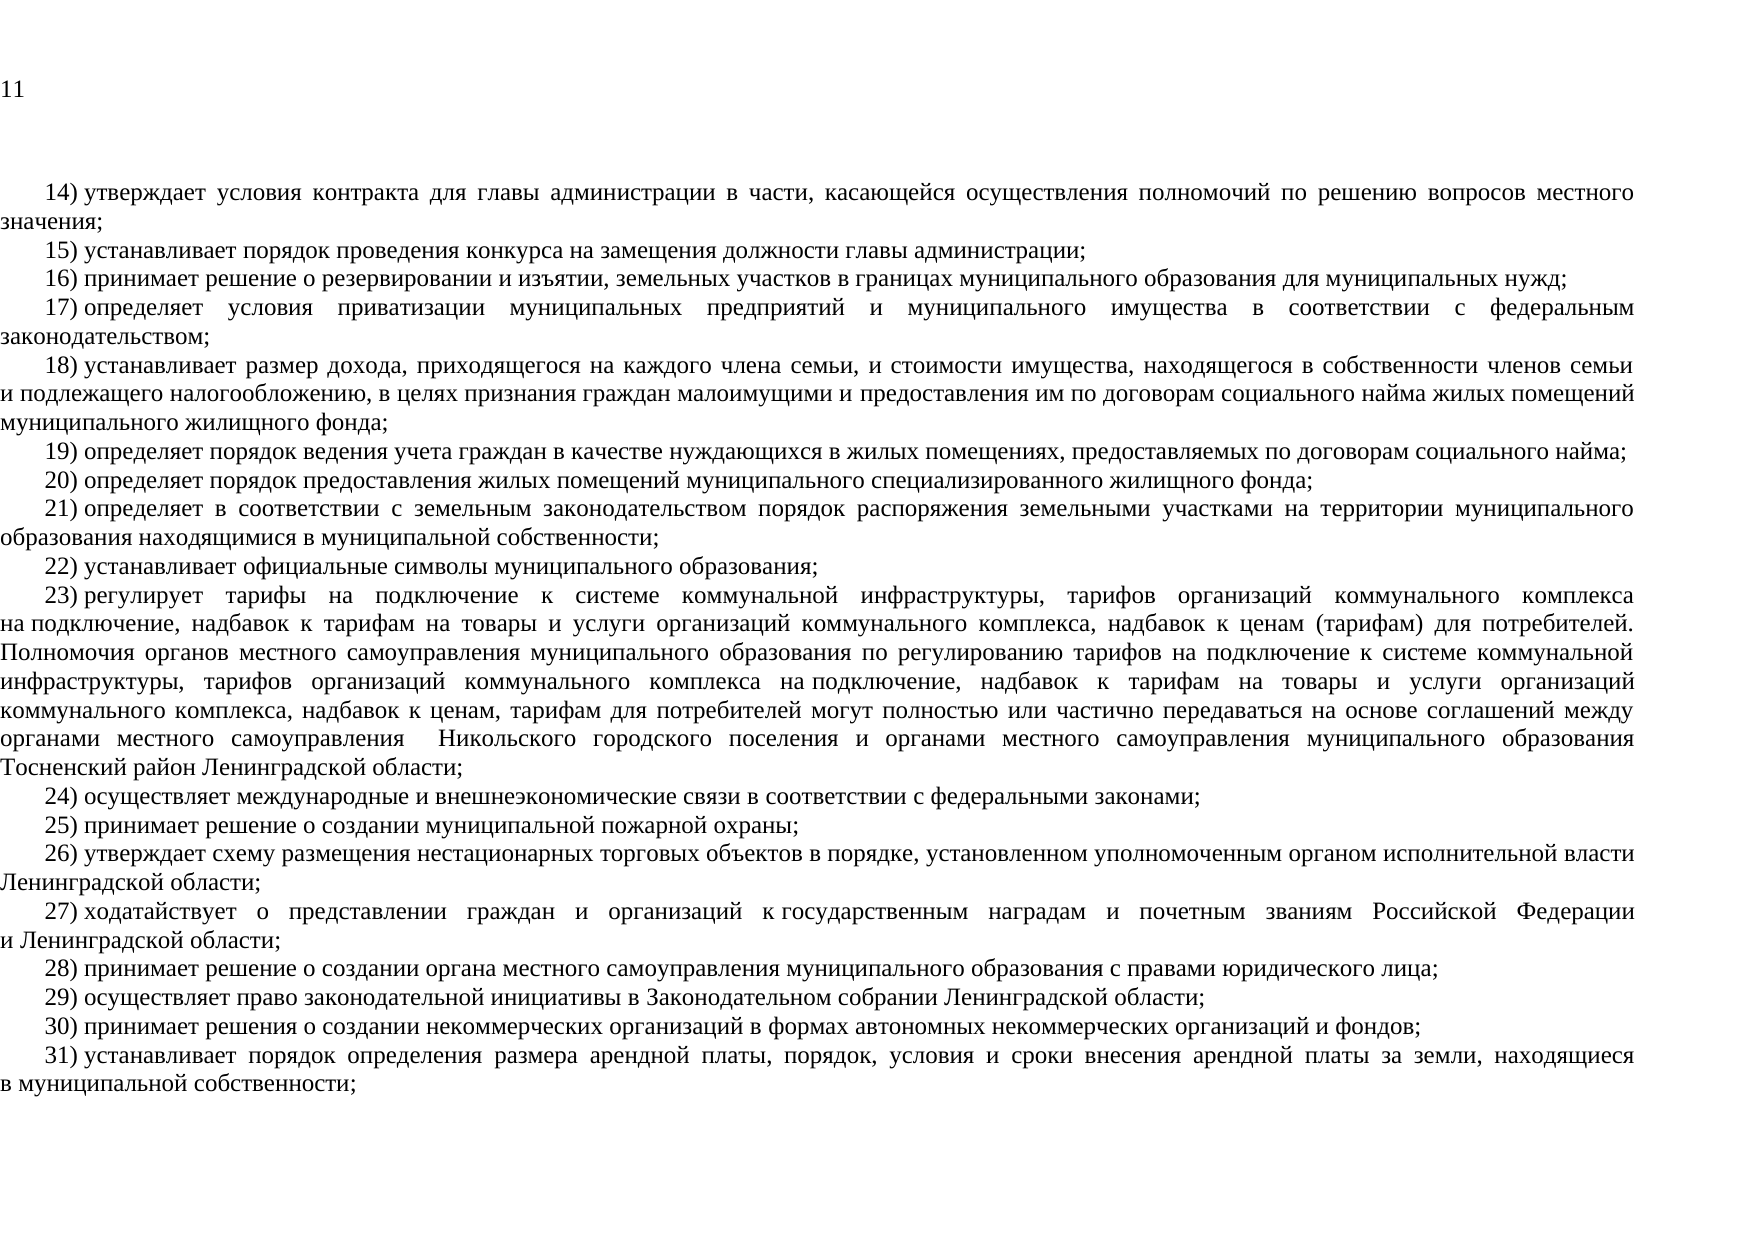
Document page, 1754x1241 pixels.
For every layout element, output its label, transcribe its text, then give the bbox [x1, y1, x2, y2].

list устанавливает размер дохода, приходящегося на каждого члена семьи, и стоимости имущества, находящегося в собственности членов семьи и подлежащего налогообложению, в целях признания граждан малоимущими и предоставления им по договорам социального найма жилых помещений муниципального жилищного фонда; [0, 350, 1636, 436]
list принимает решение о создании муниципальной пожарной охраны; [0, 810, 1636, 838]
list определяет в соответствии с земельным законодательством порядок распоряжения земельными участками на территории муниципального образования находящимися в муниципальной собственности; [0, 493, 1636, 551]
list определяет порядок предоставления жилых помещений муниципального специализированного жилищного фонда; [0, 465, 1636, 493]
list ходатайствует о представлении граждан и организаций к государственным наградам и почетным званиям Российской Федерации и Ленинградской области; [0, 896, 1636, 953]
list регулирует тарифы на подключение к системе коммунальной инфраструктуры, тарифов организаций коммунального комплекса на подключение, надбавок к тарифам на товары и услуги организаций коммунального комплекса, надбавок к ценам (тарифам) для потребителей. Полномочия органов местного самоуправления муниципального образования по регулированию тарифов на подключение к системе коммунальной инфраструктуры, тарифов организаций коммунального комплекса на подключение, надбавок к тарифам на товары и услуги организаций коммунального комплекса, надбавок к ценам, тарифам для потребителей могут полностью или частично передаваться на основе соглашений между органами местного самоуправления Никольского городского поселения и органами местного самоуправления муниципального образования Тосненский район Ленинградской области; [0, 580, 1636, 781]
list утверждает схему размещения нестационарных торговых объектов в порядке, установленном уполномоченным органом исполнительной власти Ленинградской области; [0, 838, 1636, 896]
list принимает решение о резервировании и изъятии, земельных участков в границах муниципального образования для муниципальных нужд; [0, 263, 1636, 292]
list устанавливает порядок проведения конкурса на замещения должности главы администрации; [0, 235, 1636, 263]
list утверждает условия контракта для главы администрации в части, касающейся осуществления полномочий по решению вопросов местного значения; [0, 177, 1636, 235]
list устанавливает порядок определения размера арендной платы, порядок, условия и сроки внесения арендной платы за земли, находящиеся в муниципальной собственности; [0, 1040, 1636, 1097]
list определяет условия приватизации муниципальных предприятий и муниципального имущества в соответствии с федеральным законодательством; [0, 292, 1636, 350]
list устанавливает официальные символы муниципального образования; [0, 551, 1636, 580]
list принимает решение о создании органа местного самоуправления муниципального образования с правами юридического лица; [0, 953, 1636, 982]
list осуществляет право законодательной инициативы в Законодательном собрании Ленинградской области; [0, 982, 1636, 1011]
list определяет порядок ведения учета граждан в качестве нуждающихся в жилых помещениях, предоставляемых по договорам социального найма; [0, 436, 1636, 465]
list принимает решения о создании некоммерческих организаций в формах автономных некоммерческих организаций и фондов; [0, 1011, 1636, 1040]
list осуществляет международные и внешнеэкономические связи в соответствии с федеральными законами; [0, 781, 1636, 810]
